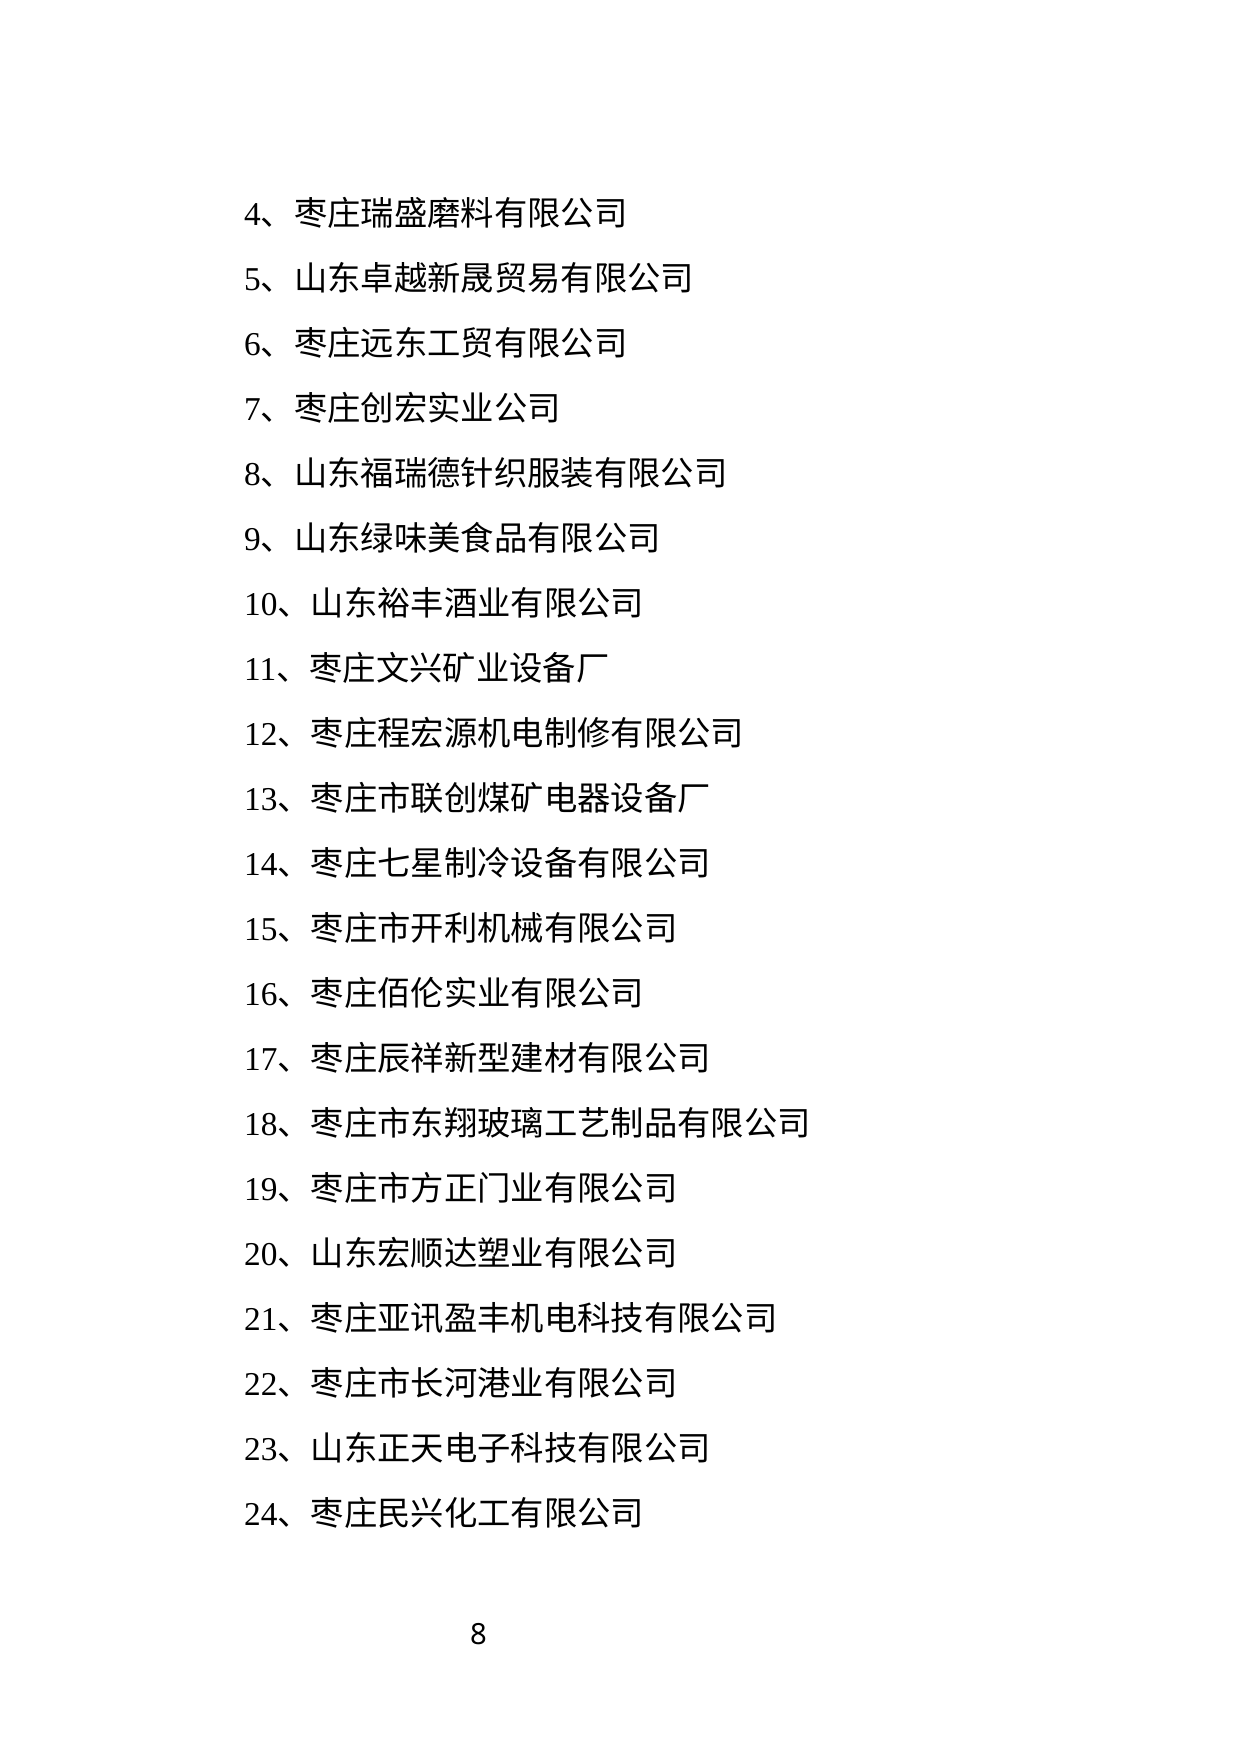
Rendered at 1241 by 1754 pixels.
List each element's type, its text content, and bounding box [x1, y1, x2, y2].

text 7、枣庄创宏实业公司 [177, 373, 1063, 438]
text 19、枣庄市方正门业有限公司 [177, 1153, 1063, 1218]
text 5、山东卓越新晟贸易有限公司 [177, 243, 1063, 308]
text 15、枣庄市开利机械有限公司 [177, 893, 1063, 958]
text 21、枣庄亚讯盈丰机电科技有限公司 [177, 1283, 1063, 1348]
text 16、枣庄佰伦实业有限公司 [177, 958, 1063, 1023]
text 8、山东福瑞德针织服装有限公司 [177, 438, 1063, 503]
text 11、枣庄文兴矿业设备厂 [177, 633, 1063, 698]
text 14、枣庄七星制冷设备有限公司 [177, 828, 1063, 893]
text 9、山东绿味美食品有限公司 [177, 503, 1063, 568]
text 17、枣庄辰祥新型建材有限公司 [177, 1023, 1063, 1088]
text 12、枣庄程宏源机电制修有限公司 [177, 698, 1063, 763]
text 22、枣庄市长河港业有限公司 [177, 1348, 1063, 1413]
text 13、枣庄市联创煤矿电器设备厂 [177, 763, 1063, 828]
text 4、枣庄瑞盛磨料有限公司 [177, 178, 1063, 243]
text 6、枣庄远东工贸有限公司 [177, 308, 1063, 373]
text 10、山东裕丰酒业有限公司 [177, 568, 1063, 633]
text 24、枣庄民兴化工有限公司 [177, 1478, 1063, 1543]
text 23、山东正天电子科技有限公司 [177, 1413, 1063, 1478]
text 20、山东宏顺达塑业有限公司 [177, 1218, 1063, 1283]
text 18、枣庄市东翔玻璃工艺制品有限公司 [177, 1088, 1063, 1153]
